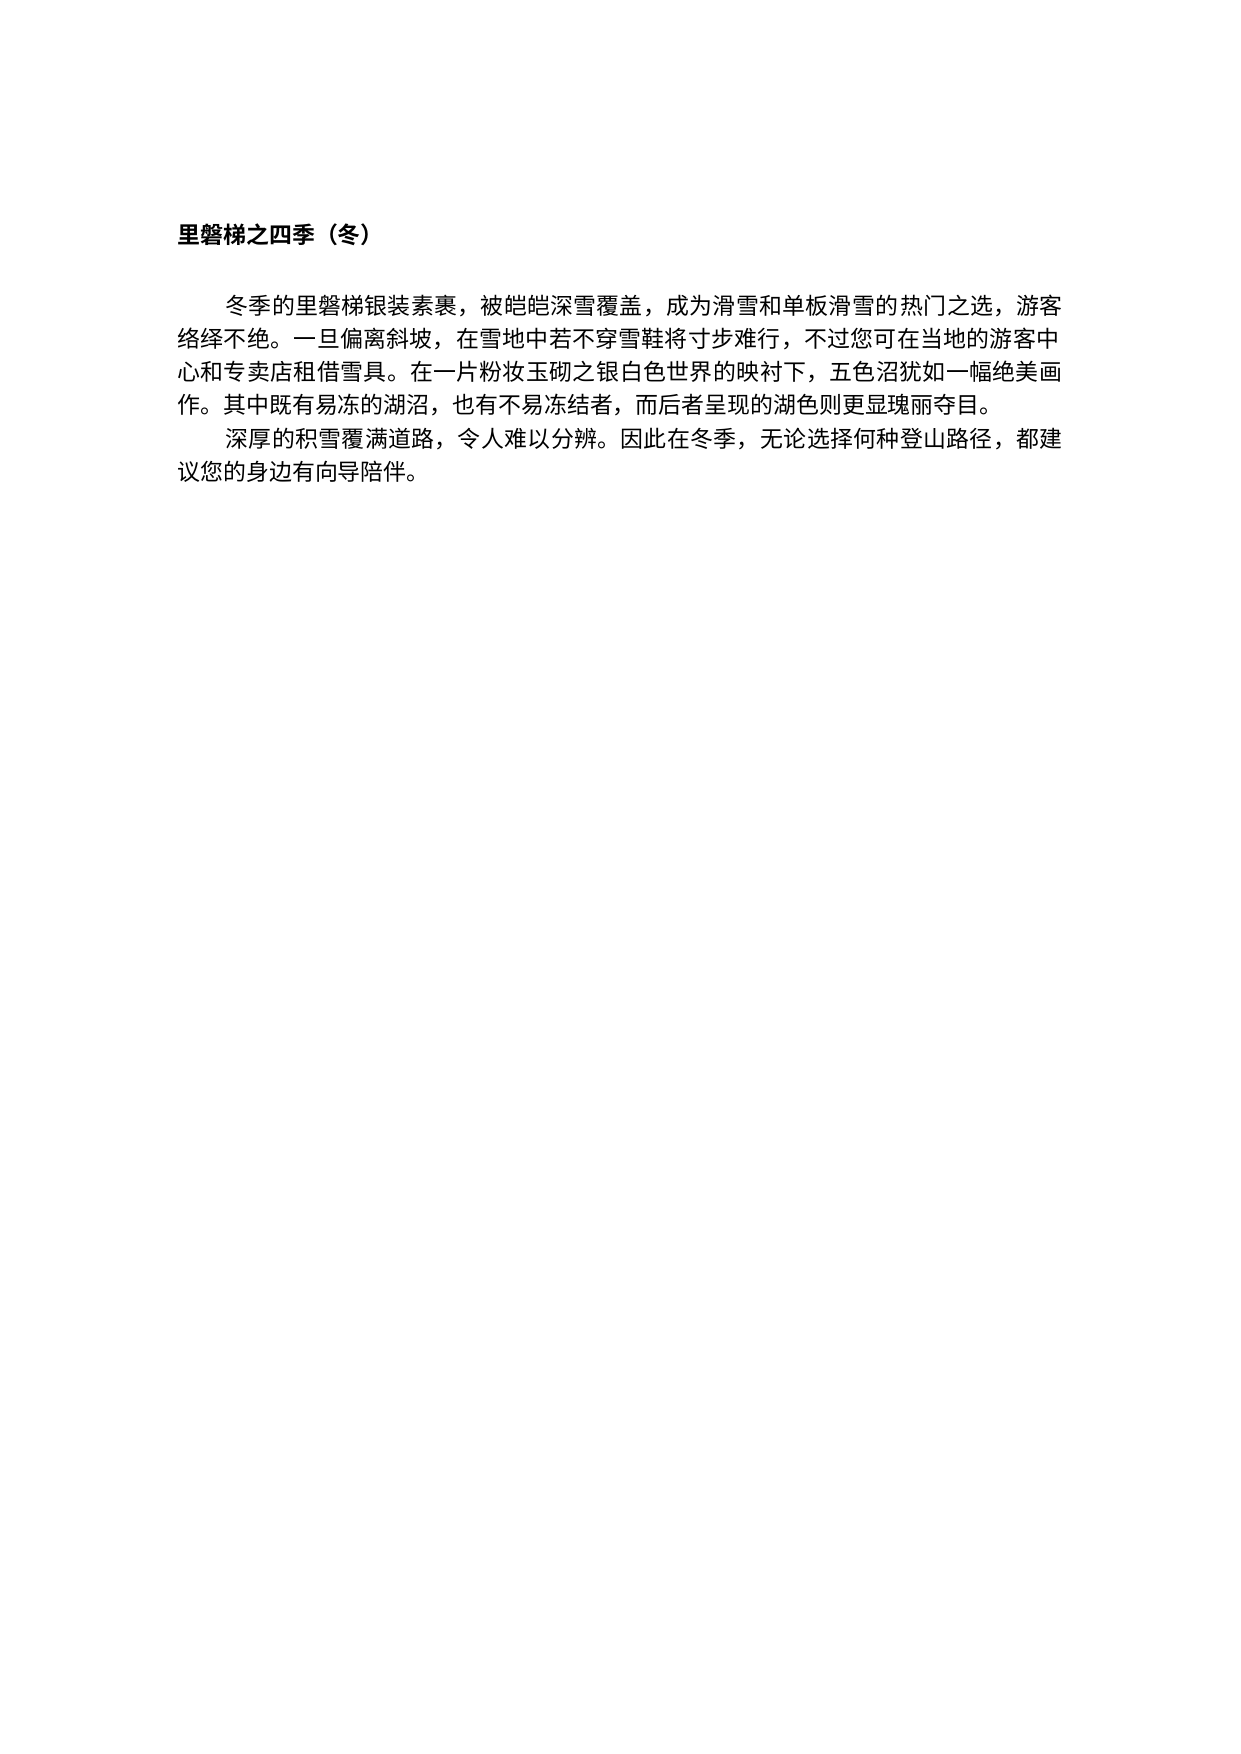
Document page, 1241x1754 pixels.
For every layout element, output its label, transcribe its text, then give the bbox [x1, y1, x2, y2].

text 深厚的积雪覆满道路，令人难以分辨。因此在冬季，无论选择何种登山路径，都建议您的身边有向导陪伴。 [177, 420, 1063, 487]
text 冬季的里磐梯银装素裹，被皑皑深雪覆盖，成为滑雪和单板滑雪的热门之选，游客络绎不绝。一旦偏离斜坡，在雪地中若不穿雪鞋将寸步难行，不过您可在当地的游客中心和专卖店租借雪具。在一片粉妆玉砌之银白色世界的映衬下，五色沼犹如一幅绝美画作。其中既有易冻的湖沼，也有不易冻结者，而后者呈现的湖色则更显瑰丽夺目。 [177, 287, 1063, 420]
text 里磐梯之四季（冬） [177, 217, 1063, 250]
